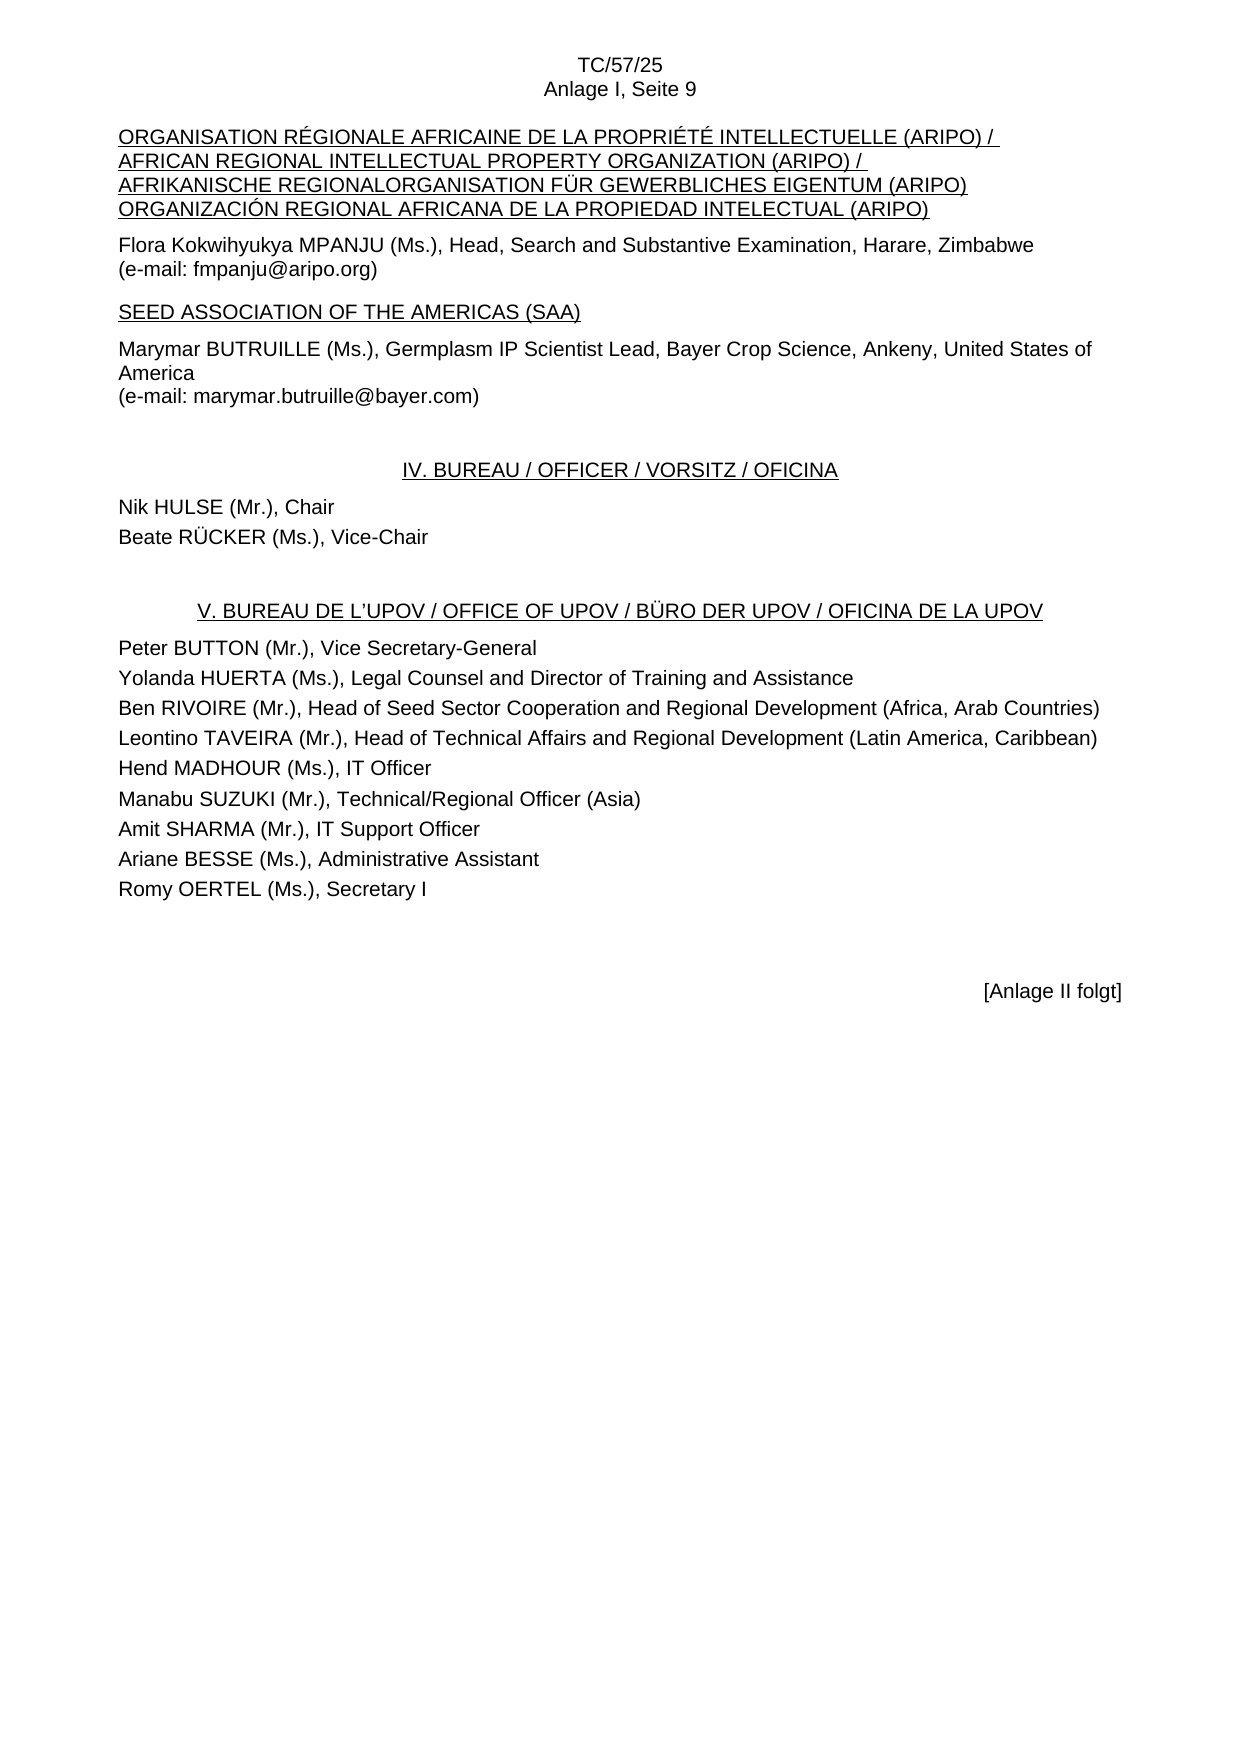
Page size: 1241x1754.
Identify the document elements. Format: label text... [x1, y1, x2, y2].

text ORGANISATION RÉGIONALE AFRICAINE DE LA PROPRIÉTÉ INTELLECTUELLE (ARIPO) / AFRICAN REGIONAL INTELLECTUAL PROPERTY ORGANIZATION (ARIPO) / AFRIKANISCHE REGIONALORGANISATION FÜR GEWERBLICHES EIGENTUM (ARIPO) ORGANIZACIÓN REGIONAL AFRICANA DE LA PROPIEDAD INTELECTUAL (ARIPO) [118, 125, 1122, 221]
text Yolanda HUERTA (Ms.), Legal Counsel and Director of Training and Assistance [118, 666, 1122, 689]
text Leontino TAVEIRA (Mr.), Head of Technical Affairs and Regional Development (Latin America, Caribbean) [118, 726, 1122, 750]
text Ariane BESSE (Ms.), Administrative Assistant [118, 847, 1122, 871]
text SEED ASSOCIATION OF THE AMERICAS (SAA) [118, 300, 1122, 324]
text [Anlage II folgt] [118, 979, 1122, 1003]
text Marymar BUTRUILLE (Ms.), Germplasm IP Scientist Lead, Bayer Crop Science, Ankeny, United States of America (e-mail: marymar.butruille@bayer.com) [118, 336, 1122, 408]
text Ben RIVOIRE (Mr.), Head of Seed Sector Cooperation and Regional Development (Africa, Arab Countries) [118, 696, 1122, 720]
text Amit SHARMA (Mr.), IT Support Officer [118, 817, 1122, 841]
text Hend MADHOUR (Ms.), IT Officer [118, 756, 1122, 780]
text Romy OERTEL (Ms.), Secretary I [118, 877, 1122, 901]
text Manabu SUZUKI (Mr.), Technical/Regional Officer (Asia) [118, 786, 1122, 810]
subtitle IV. BUREAU / OFFICER / VORSITZ / OFICINA [118, 458, 1122, 482]
text Flora Kokwihyukya MPANJU (Ms.), Head, Search and Substantive Examination, Harare, Zimbabwe (e-mail: fmpanju@aripo.org) [118, 233, 1122, 281]
text Peter BUTTON (Mr.), Vice Secretary-General [118, 635, 1122, 659]
text Nik HULSE (Mr.), Chair [118, 495, 1122, 519]
subtitle V. BUREAU DE L’UPOV / OFFICE OF UPOV / BÜRO DER UPOV / OFICINA DE LA UPOV [118, 599, 1122, 623]
text Beate RÜCKER (Ms.), Vice-Chair [118, 525, 1122, 549]
